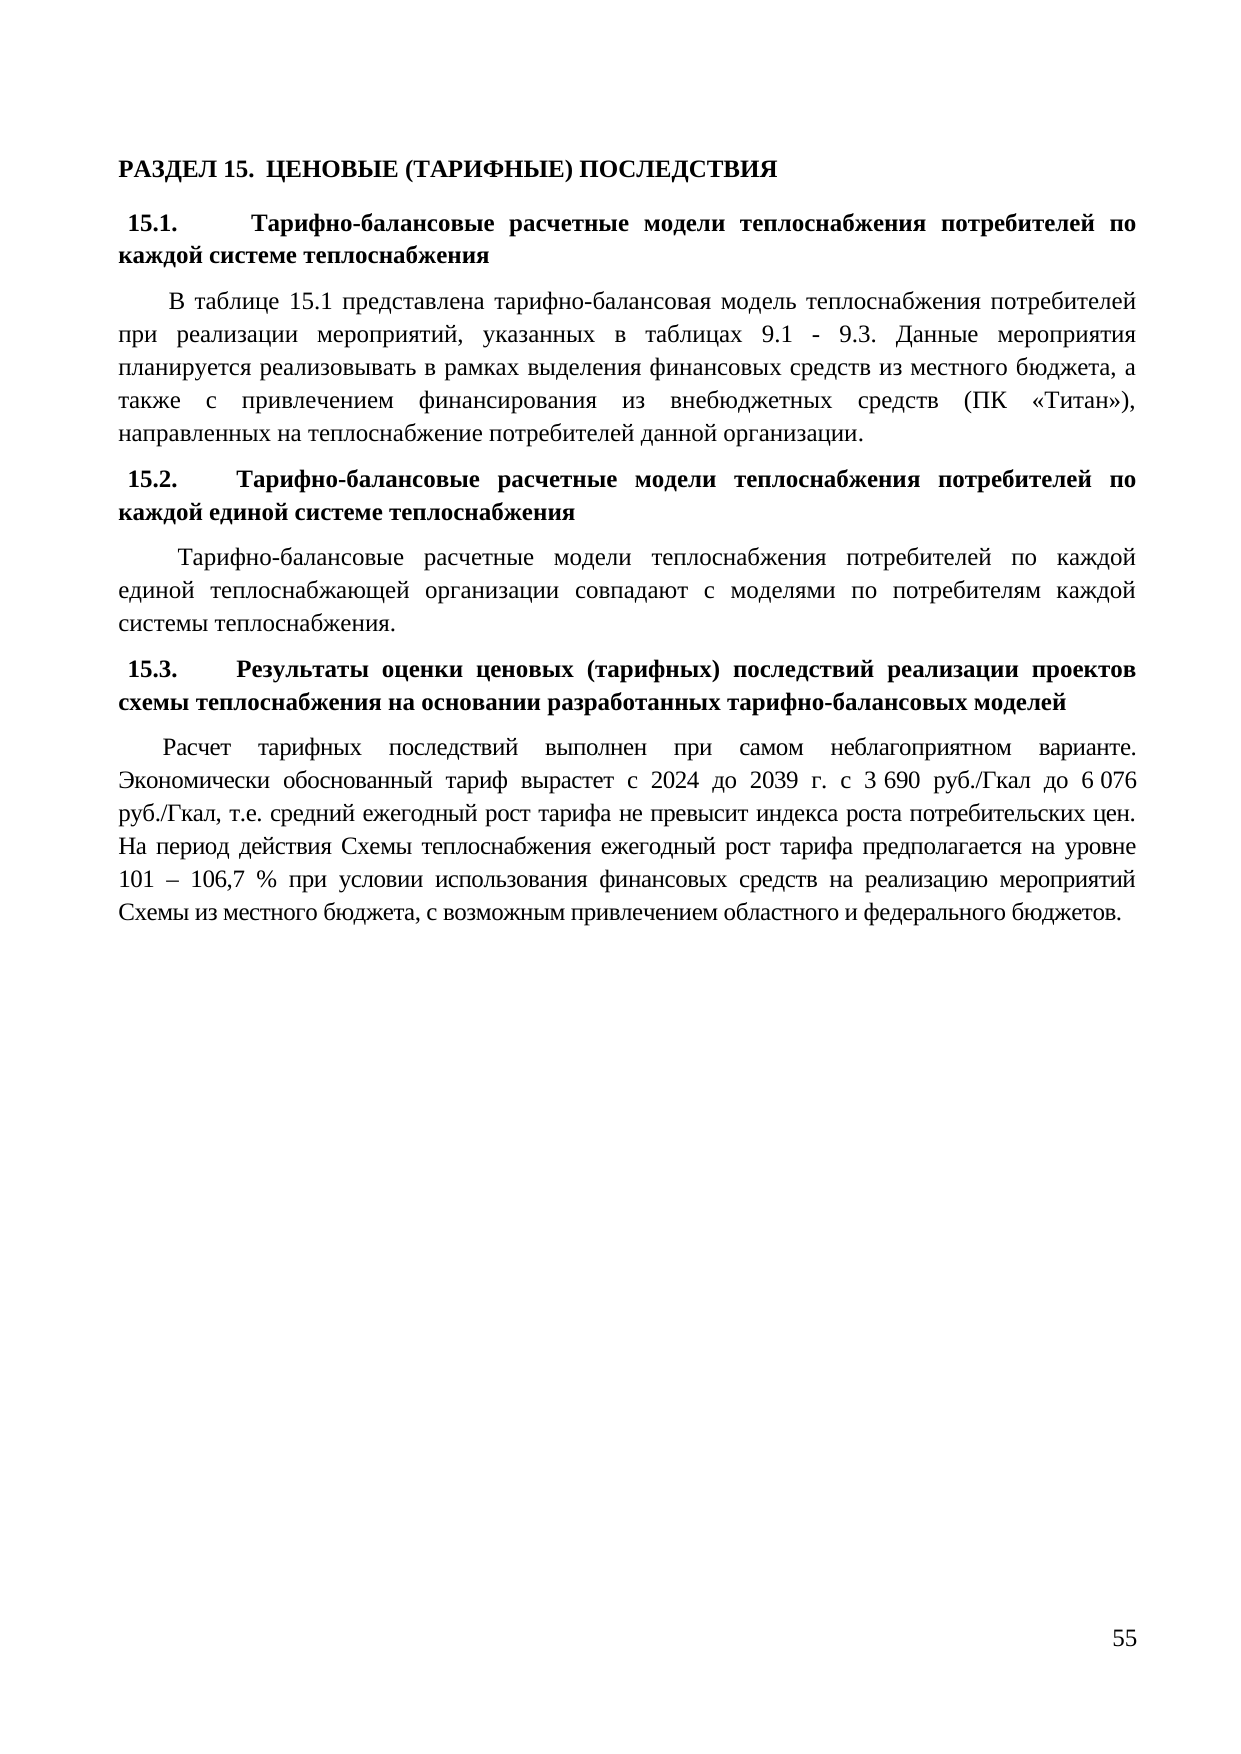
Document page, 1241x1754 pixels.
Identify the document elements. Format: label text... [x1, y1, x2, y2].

subtitle Результаты оценки ценовых (тарифных) последствий реализации проектов схемы теплоснабжения на основании разработанных тарифно-балансовых моделей [118, 654, 1137, 716]
subtitle Тарифно-балансовые расчетные модели теплоснабжения потребителей по каждой системе теплоснабжения [118, 208, 1137, 269]
subtitle Тарифно-балансовые расчетные модели теплоснабжения потребителей по каждой единой системе теплоснабжения [118, 464, 1137, 526]
list Расчет тарифных последствий выполнен при самом неблагоприятном варианте. Экономически обоснованный тариф вырастет с 2024 до 2039 г. с 3 690 руб./Гкал до 6 076 руб./Гкал, т.е. средний ежегодный рост тарифа не превысит индекса роста потребительских цен. На период действия Схемы теплоснабжения ежегодный рост тарифа предполагается на уровне 101 – 106,7 % при условии использования финансовых средств на реализацию мероприятий Схемы из местного бюджета, с возможным привлечением областного и федерального бюджетов. [118, 732, 1137, 926]
text Тарифно-балансовые расчетные модели теплоснабжения потребителей по каждой единой теплоснабжающей организации совпадают с моделями по потребителям каждой системы теплоснабжения. [118, 542, 1137, 637]
list В таблице 15.1 представлена тарифно-балансовая модель теплоснабжения потребителей при реализации мероприятий, указанных в таблицах 9.1 - 9.3. Данные мероприятия планируется реализовывать в рамках выделения финансовых средств из местного бюджета, а также с привлечением финансирования из внебюджетных средств (ПК «Титан»), направленных на теплоснабжение потребителей данной организации. [118, 286, 1137, 447]
subtitle РАЗДЕЛ 15. ЦЕНОВЫЕ (ТАРИФНЫЕ) ПОСЛЕДСТВИЯ [118, 154, 1137, 182]
